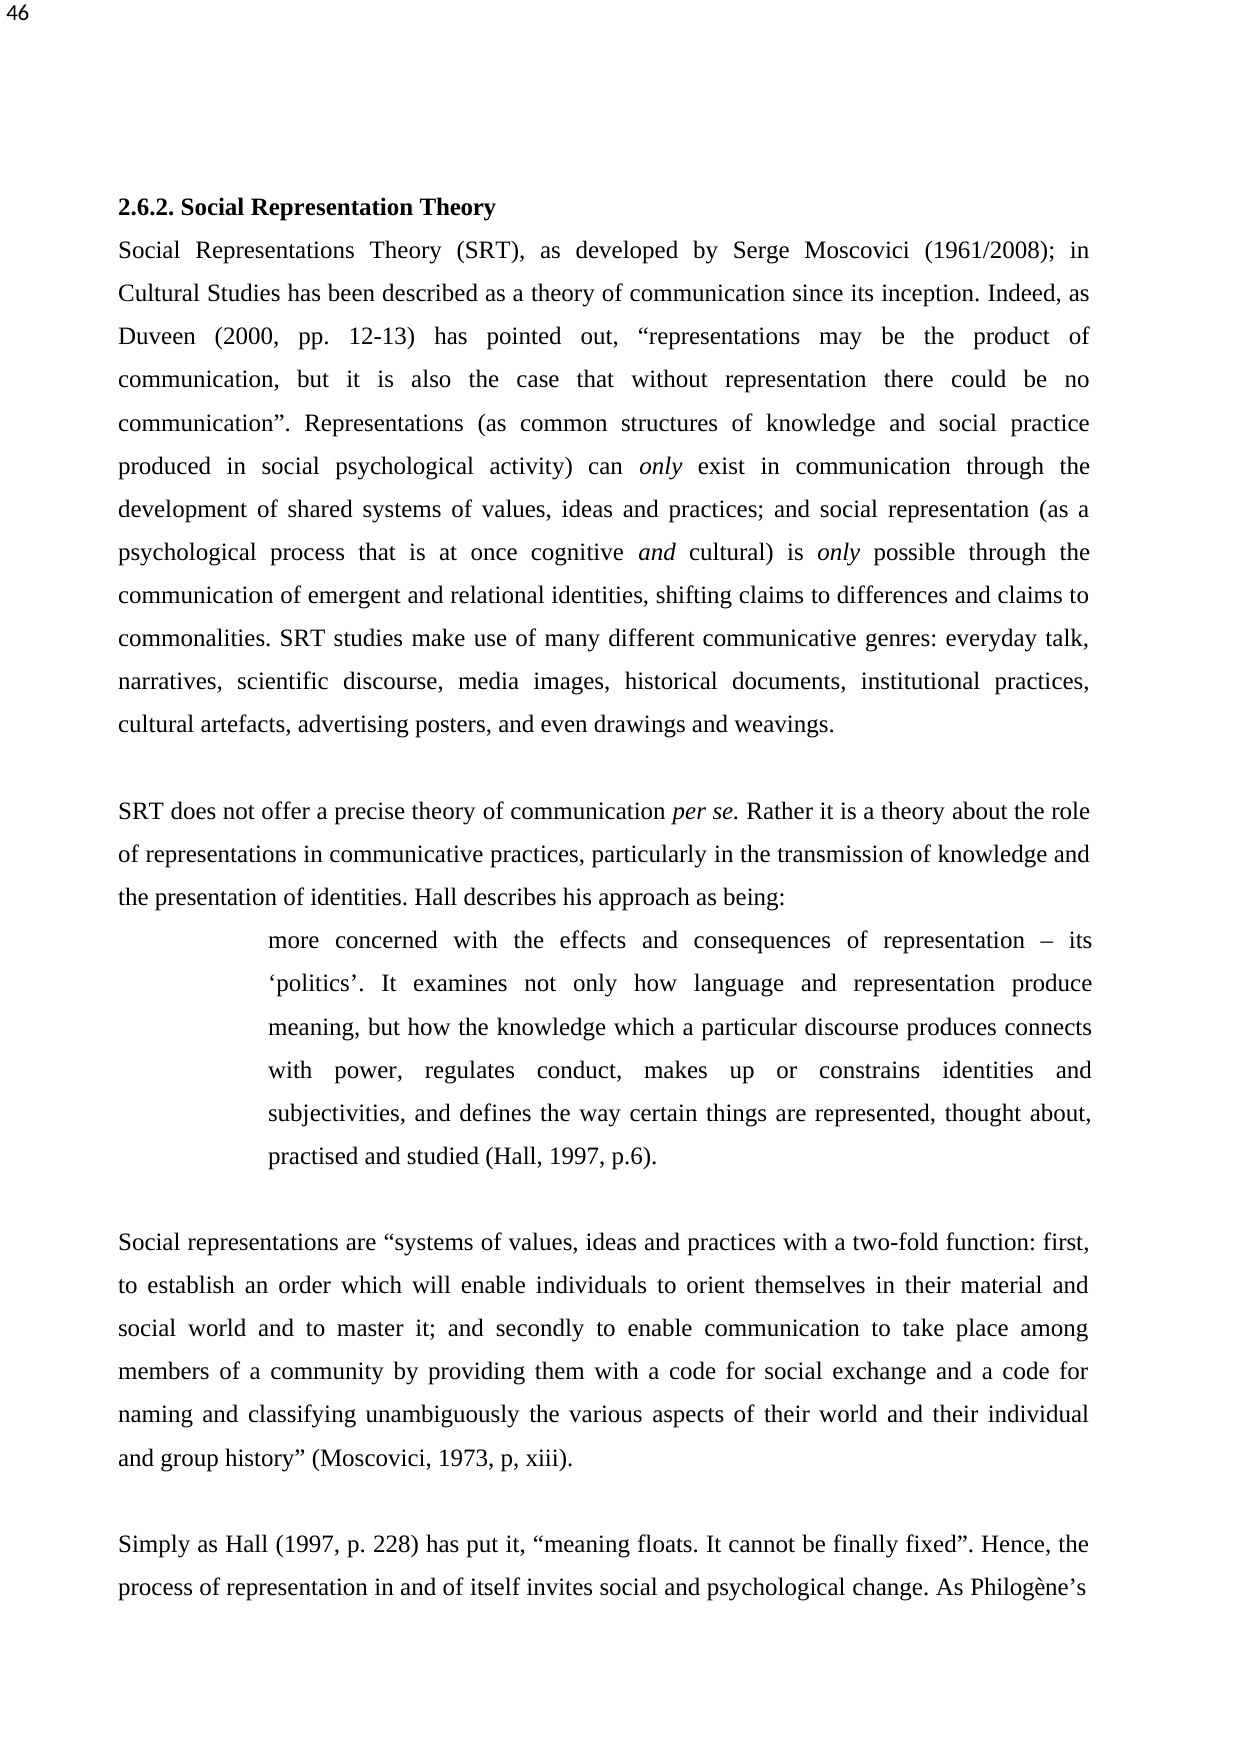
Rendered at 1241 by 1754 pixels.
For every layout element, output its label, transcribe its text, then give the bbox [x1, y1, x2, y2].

text SRT does not offer a precise theory of communication per se. Rather it is a theory about the role of representations in communicative practices, particularly in the transmission of knowledge and the presentation of identities. Hall describes his approach as being: [118, 796, 1090, 911]
text more concerned with the effects and consequences of representation – its ‘politics’. It examines not only how language and representation produce meaning, but how the knowledge which a particular discourse produces connects with power, regulates conduct, makes up or constrains identities and subjectivities, and defines the way certain things are represented, thought about, practised and studied (Hall, 1997, p.6). [268, 925, 1093, 1170]
text Social representations are “systems of values, ideas and practices with a two-fold function: first, to establish an order which will enable individuals to orient themselves in their material and social world and to master it; and secondly to enable communication to take place among members of a community by providing them with a code for social exchange and a code for naming and classifying unambiguously the various aspects of their world and their individual and group history” (Moscovici, 1973, p, xiii). [118, 1227, 1090, 1471]
text Simply as Hall (1997, p. 228) has put it, “meaning floats. It cannot be finally fixed”. Hence, the process of representation in and of itself invites social and psychological change. As Philogène’s [118, 1529, 1090, 1601]
subtitle Social Representation Theory [118, 192, 1107, 221]
text Social Representations Theory (SRT), as developed by Serge Moscovici (1961/2008); in Cultural Studies has been described as a theory of communication since its inception. Indeed, as Duveen (2000, pp. 12-13) has pointed out, “representations may be the product of communication, but it is also the case that without representation there could be no communication”. Representations (as common structures of knowledge and social practice produced in social psychological activity) can only exist in communication through the development of shared systems of values, ideas and practices; and social representation (as a psychological process that is at once cognitive and cultural) is only possible through the communication of emergent and relational identities, shifting claims to differences and claims to commonalities. SRT studies make use of many different communicative genres: everyday talk, narratives, scientific discourse, media images, historical documents, institutional practices, cultural artefacts, advertising posters, and even drawings and weavings. [118, 235, 1091, 738]
